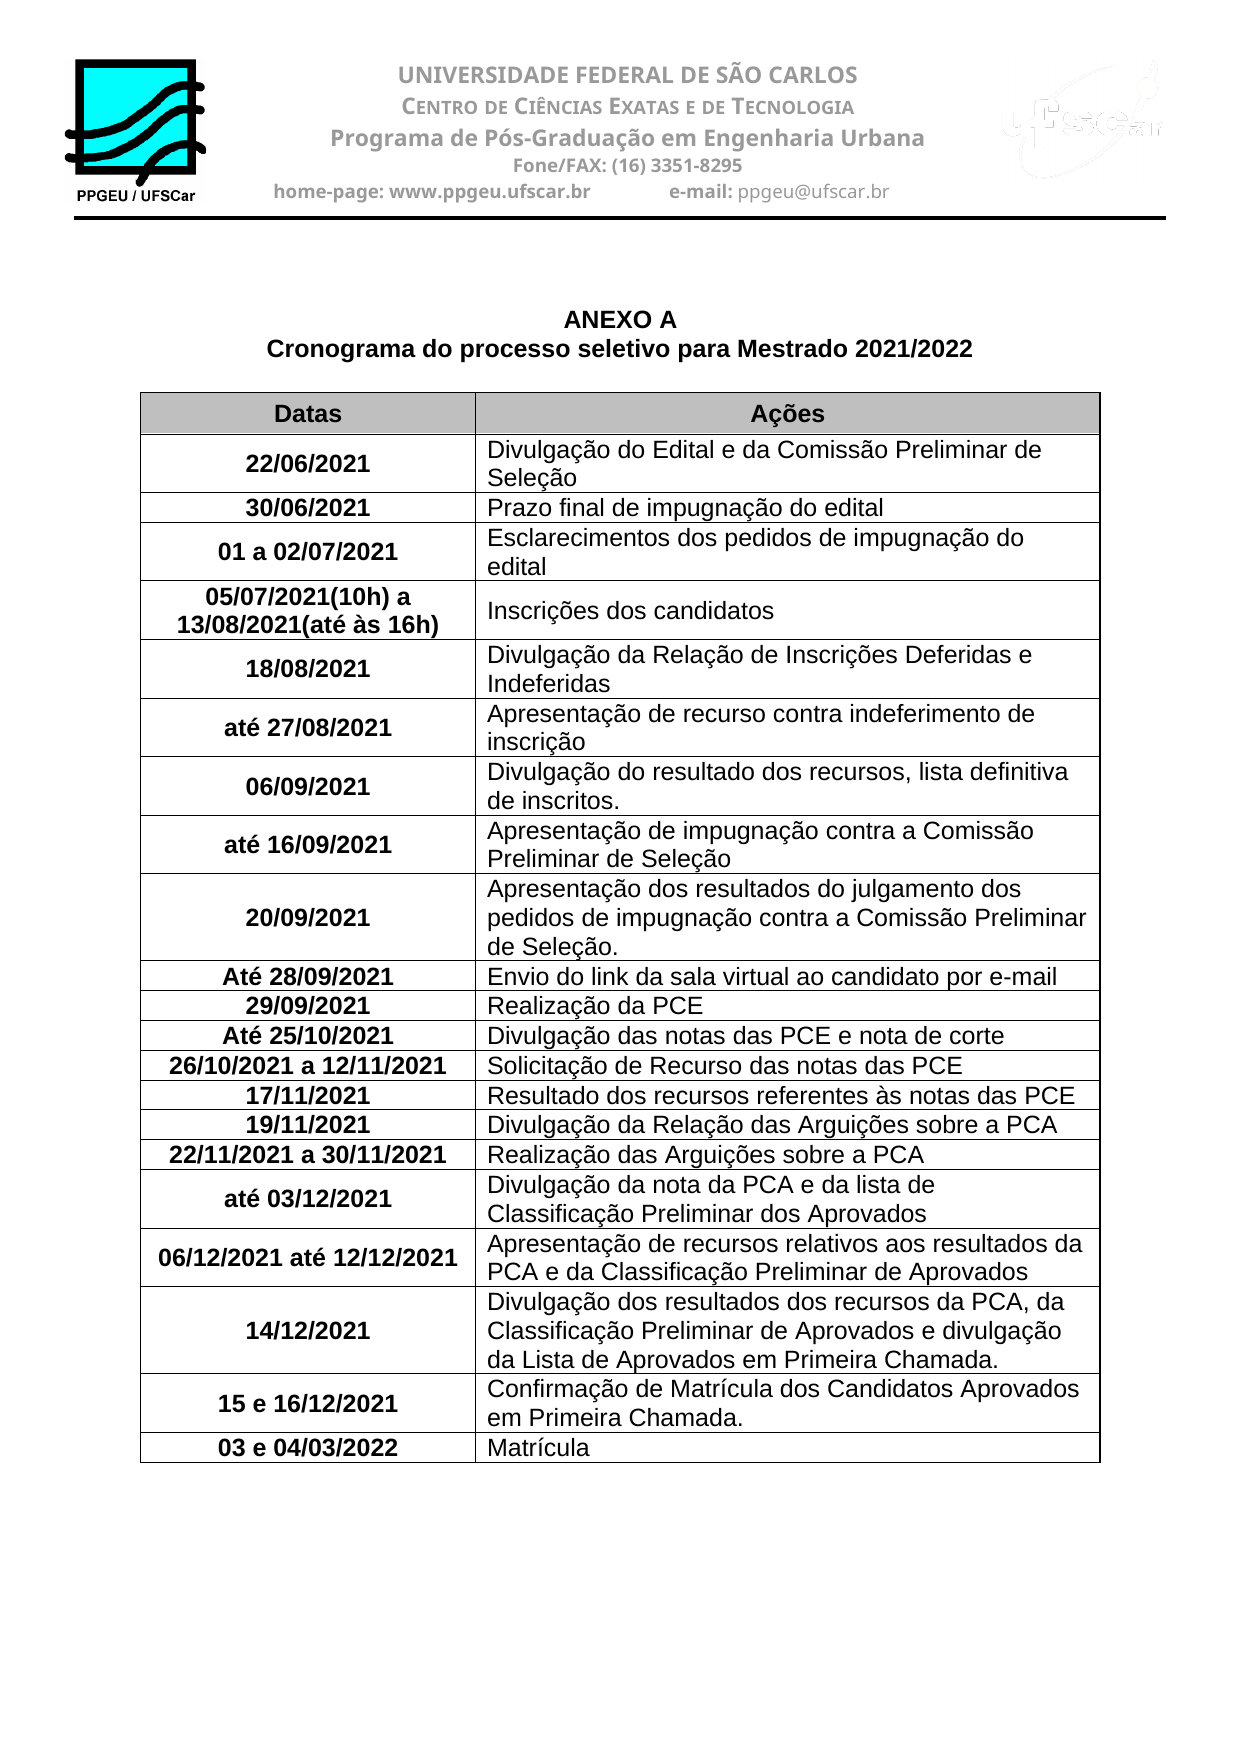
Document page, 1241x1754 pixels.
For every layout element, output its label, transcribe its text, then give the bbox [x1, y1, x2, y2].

table_cell Divulgação do Edital e da Comissão Preliminar de Seleção [476, 435, 1099, 492]
table_cell 29/09/2021 [141, 991, 475, 1020]
table_cell Divulgação da Relação das Arguições sobre a PCA [476, 1110, 1099, 1139]
table_cell 22/06/2021 [141, 435, 475, 492]
table_cell Realização da PCE [476, 991, 1099, 1020]
table_cell Solicitação de Recurso das notas das PCE [476, 1051, 1099, 1079]
table_cell Divulgação dos resultados dos recursos da PCA, da Classificação Preliminar de Aprovados e divulgação da Lista de Aprovados em Primeira Chamada. [476, 1287, 1099, 1373]
table_cell Envio do link da sala virtual ao candidato por e-mail [476, 961, 1099, 990]
table_cell Até 25/10/2021 [141, 1021, 475, 1050]
table_cell Apresentação de recursos relativos aos resultados da PCA e da Classificação Preliminar de Aprovados [476, 1229, 1099, 1286]
table_cell Prazo final de impugnação do edital [476, 493, 1099, 522]
table_cell Matrícula [476, 1433, 1099, 1462]
table_cell 20/09/2021 [141, 874, 475, 960]
table_cell Confirmação de Matrícula dos Candidatos Aprovados em Primeira Chamada. [476, 1374, 1099, 1432]
table_cell Apresentação de recurso contra indeferimento de inscrição [476, 699, 1099, 756]
table_cell Realização das Arguições sobre a PCA [476, 1140, 1099, 1169]
table_cell Apresentação dos resultados do julgamento dos pedidos de impugnação contra a Comissão Preliminar de Seleção. [476, 874, 1099, 960]
table_cell até 16/09/2021 [141, 816, 475, 873]
text Cronograma do processo seletivo para Mestrado 2021/2022 [118, 334, 1122, 363]
table_cell 30/06/2021 [141, 493, 475, 522]
text ANEXO A [118, 305, 1122, 334]
table_cell 19/11/2021 [141, 1110, 475, 1139]
table_header Ações [476, 393, 1099, 433]
table_cell Divulgação do resultado dos recursos, lista definitiva de inscritos. [476, 757, 1099, 814]
table_cell Divulgação da nota da PCA e da lista de Classificação Preliminar dos Aprovados [476, 1170, 1099, 1227]
table_cell Resultado dos recursos referentes às notas das PCE [476, 1081, 1099, 1109]
table_cell 17/11/2021 [141, 1081, 475, 1109]
table_cell Divulgação da Relação de Inscrições Deferidas e Indeferidas [476, 640, 1099, 697]
table_cell até 27/08/2021 [141, 699, 475, 756]
table_cell 06/09/2021 [141, 757, 475, 814]
table_cell 06/12/2021 até 12/12/2021 [141, 1229, 475, 1286]
table_cell Até 28/09/2021 [141, 961, 475, 990]
table_cell Apresentação de impugnação contra a Comissão Preliminar de Seleção [476, 816, 1099, 873]
table_header [74, 59, 266, 216]
table_cell 26/10/2021 a 12/11/2021 [141, 1051, 475, 1079]
table_header Datas [141, 393, 475, 433]
table_cell Esclarecimentos dos pedidos de impugnação do edital [476, 523, 1099, 580]
table_header [989, 59, 1166, 216]
table_cell 15 e 16/12/2021 [141, 1374, 475, 1432]
table_cell 05/07/2021(10h) a 13/08/2021(até às 16h) [141, 581, 475, 639]
table_cell 01 a 02/07/2021 [141, 523, 475, 580]
table_cell 18/08/2021 [141, 640, 475, 697]
table_cell até 03/12/2021 [141, 1170, 475, 1227]
table_cell 03 e 04/03/2022 [141, 1433, 475, 1462]
table_cell 14/12/2021 [141, 1287, 475, 1373]
table_cell Divulgação das notas das PCE e nota de corte [476, 1021, 1099, 1050]
table_cell Inscrições dos candidatos [476, 581, 1099, 639]
table_header UNIVERSIDADE FEDERAL DE SÃO CARLOS Centro de Ciências Exatas e de Tecnologia Programa de Pós-Graduação Fone/FAX: (16) 3351-8295 home-page: www.ppgeu.ufscar.br e-mail: ppgeu@ufscar.br [266, 59, 989, 216]
table_cell 22/11/2021 a 30/11/2021 [141, 1140, 475, 1169]
